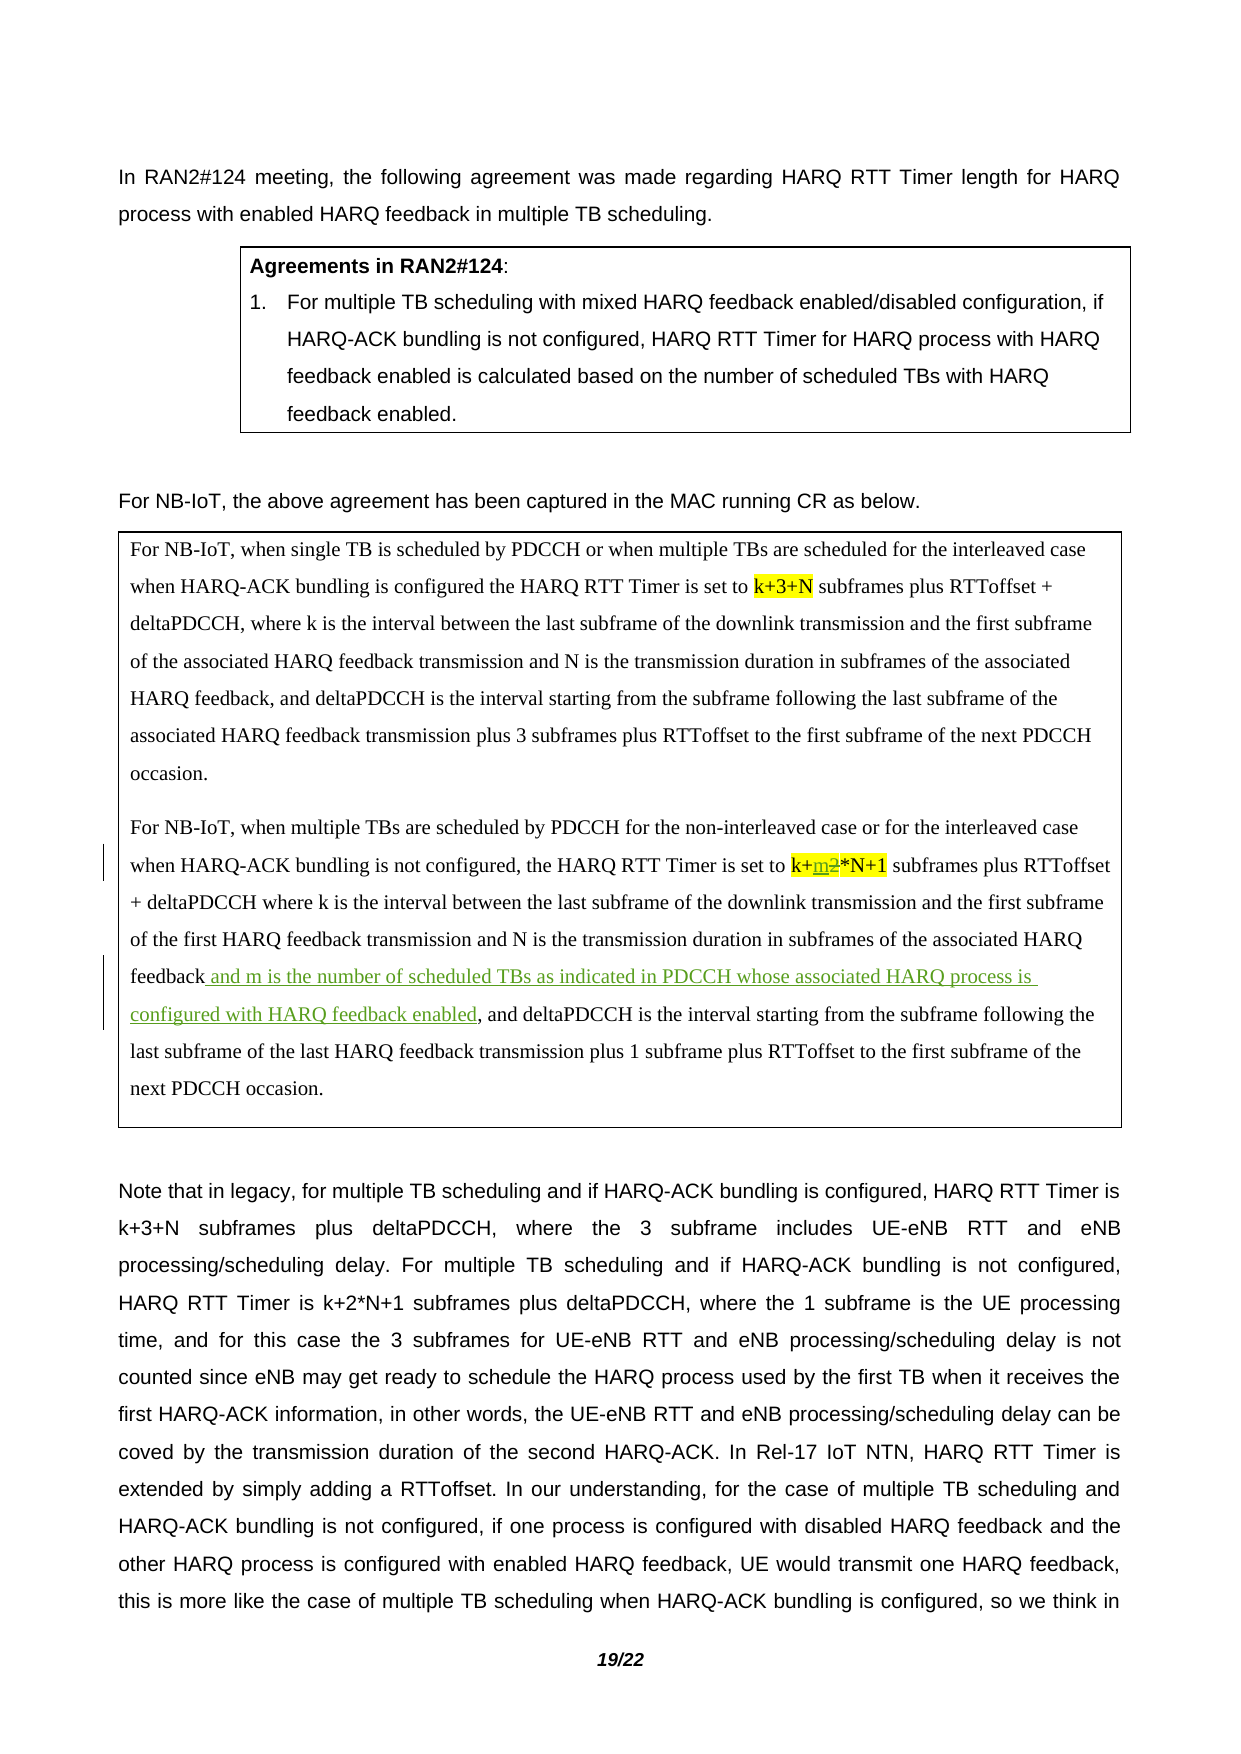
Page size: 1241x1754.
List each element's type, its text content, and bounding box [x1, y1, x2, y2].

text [118, 1174, 1122, 1617]
list For multiple TB scheduling with mixed HARQ feedback enabled/disabled configuration, if HARQ-ACK bundling is not configured, HARQ RTT Timer for HARQ process with HARQ feedback enabled is calculated based on the number of scheduled TBs with HARQ feedback enabled. [241, 282, 1130, 432]
table_header For NB-IoT, when single TB is scheduled by PDCCH or when multiple TBs are scheduled for the interleaved case when HARQ-ACK bundling is configured the HARQ RTT Timer is set to k+3+N subframes plus RTToffset + deltaPDCCH, where k is the interval between the last subframe of the downlink transmission and the first subframe of the associated HARQ feedback transmission and N is the transmission duration in subframes of the associated HARQ feedback, and deltaPDCCH is the interval starting from the subframe following the last subframe of the associated HARQ feedback transmission plus 3 subframes plus RTToffset to the first subframe of the next PDCCH occasion. For NB-IoT, when multiple TBs are scheduled by PDCCH for the non-interleaved case or for the interleaved case when HARQ-ACK bundling is not configured, the HARQ RTT Timer is set to k+*N+1 subframes plus RTToffset + deltaPDCCH where k is the interval between the last subframe of the downlink transmission and the first subframe of the first HARQ feedback transmission and N is the transmission duration in subframes of the associated HARQ feedback, and deltaPDCCH is the interval starting from the subframe following the last subframe of the last HARQ feedback transmission plus 1 subframe plus RTToffset to the first subframe of the next PDCCH occasion. [119, 533, 1121, 1127]
text Agreements in RAN2#124: [241, 248, 1130, 282]
text For NB-IoT, the above agreement has been captured in the MAC running CR as below. [118, 485, 1122, 518]
text In RAN2#124 meeting, the following agreement was made regarding HARQ RTT Timer length for HARQ process with enabled HARQ feedback in multiple TB scheduling. [118, 161, 1122, 230]
